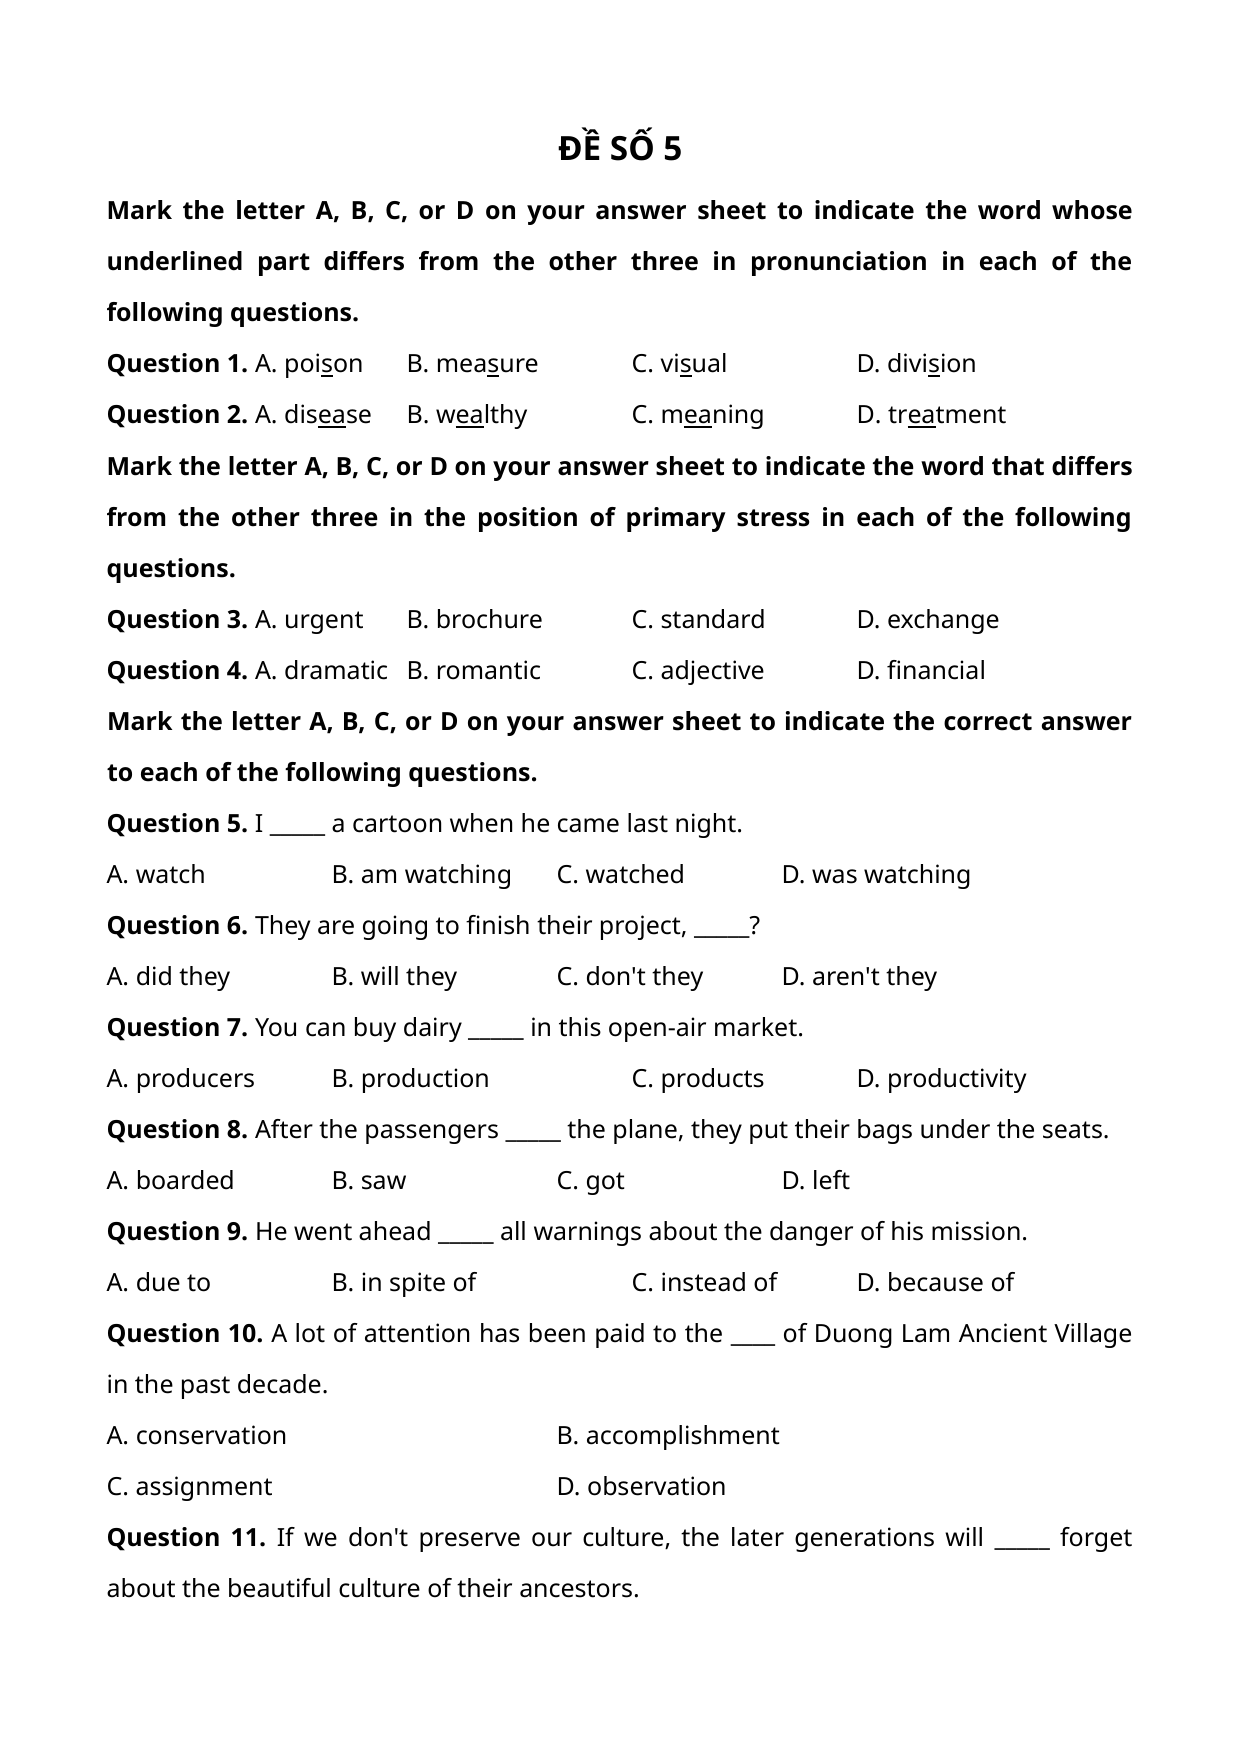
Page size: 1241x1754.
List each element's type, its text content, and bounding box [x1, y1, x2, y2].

text Question 2. A. disease B. wealthy C. meaning D. treatment [106, 397, 1134, 431]
text A. producers B. production C. products D. productivity [106, 1061, 1134, 1095]
text A. watch B. am watching C. watched D. was watching [106, 857, 1134, 891]
text Mark the letter A, B, C, or D on your answer sheet to indicate the correct answer to each of the following questions. [107, 703, 1134, 788]
text A. conservation B. accomplishment [106, 1418, 1134, 1452]
text Question 8. After the passengers _____ the plane, they put their bags under the seats. [106, 1112, 1134, 1146]
text Question 7. You can buy dairy _____ in this open-air market. [106, 1010, 1134, 1044]
text Question 6. They are going to finish their project, _____? [106, 908, 1134, 942]
text Question 9. He went ahead _____ all warnings about the danger of his mission. [106, 1214, 1134, 1248]
text C. assignment D. observation [106, 1469, 1134, 1503]
text A. did they B. will they C. don't they D. aren't they [106, 959, 1134, 993]
text Question 5. I _____ a cartoon when he came last night. [106, 806, 1134, 839]
text A. due to B. in spite of C. instead of D. because of [106, 1265, 1134, 1299]
text ĐỀ SỐ 5 [106, 125, 1134, 170]
text Mark the letter A, B, C, or D on your answer sheet to indicate the word that differs from the other three in the position of primary stress in each of the following questions. [106, 448, 1134, 584]
text Question 11. If we don't preserve our culture, the later generations will _____ forget about the beautiful culture of their ancestors. [106, 1520, 1134, 1605]
text A. boarded B. saw C. got D. left [106, 1163, 1134, 1197]
text Mark the letter A, B, C, or D on your answer sheet to indicate the word whose underlined part differs from the other three in pronunciation in each of the following questions. [106, 193, 1134, 329]
text Question 3. A. urgent B. brochure C. standard D. exchange [106, 601, 1134, 635]
text Question 10. A lot of attention has been paid to the ____ of Duong Lam Ancient Village in the past decade. [106, 1316, 1134, 1401]
text Question 1. A. poison B. measure C. visual D. division [106, 346, 1134, 380]
text Question 4. A. dramatic B. romantic C. adjective D. financial [106, 652, 1134, 686]
